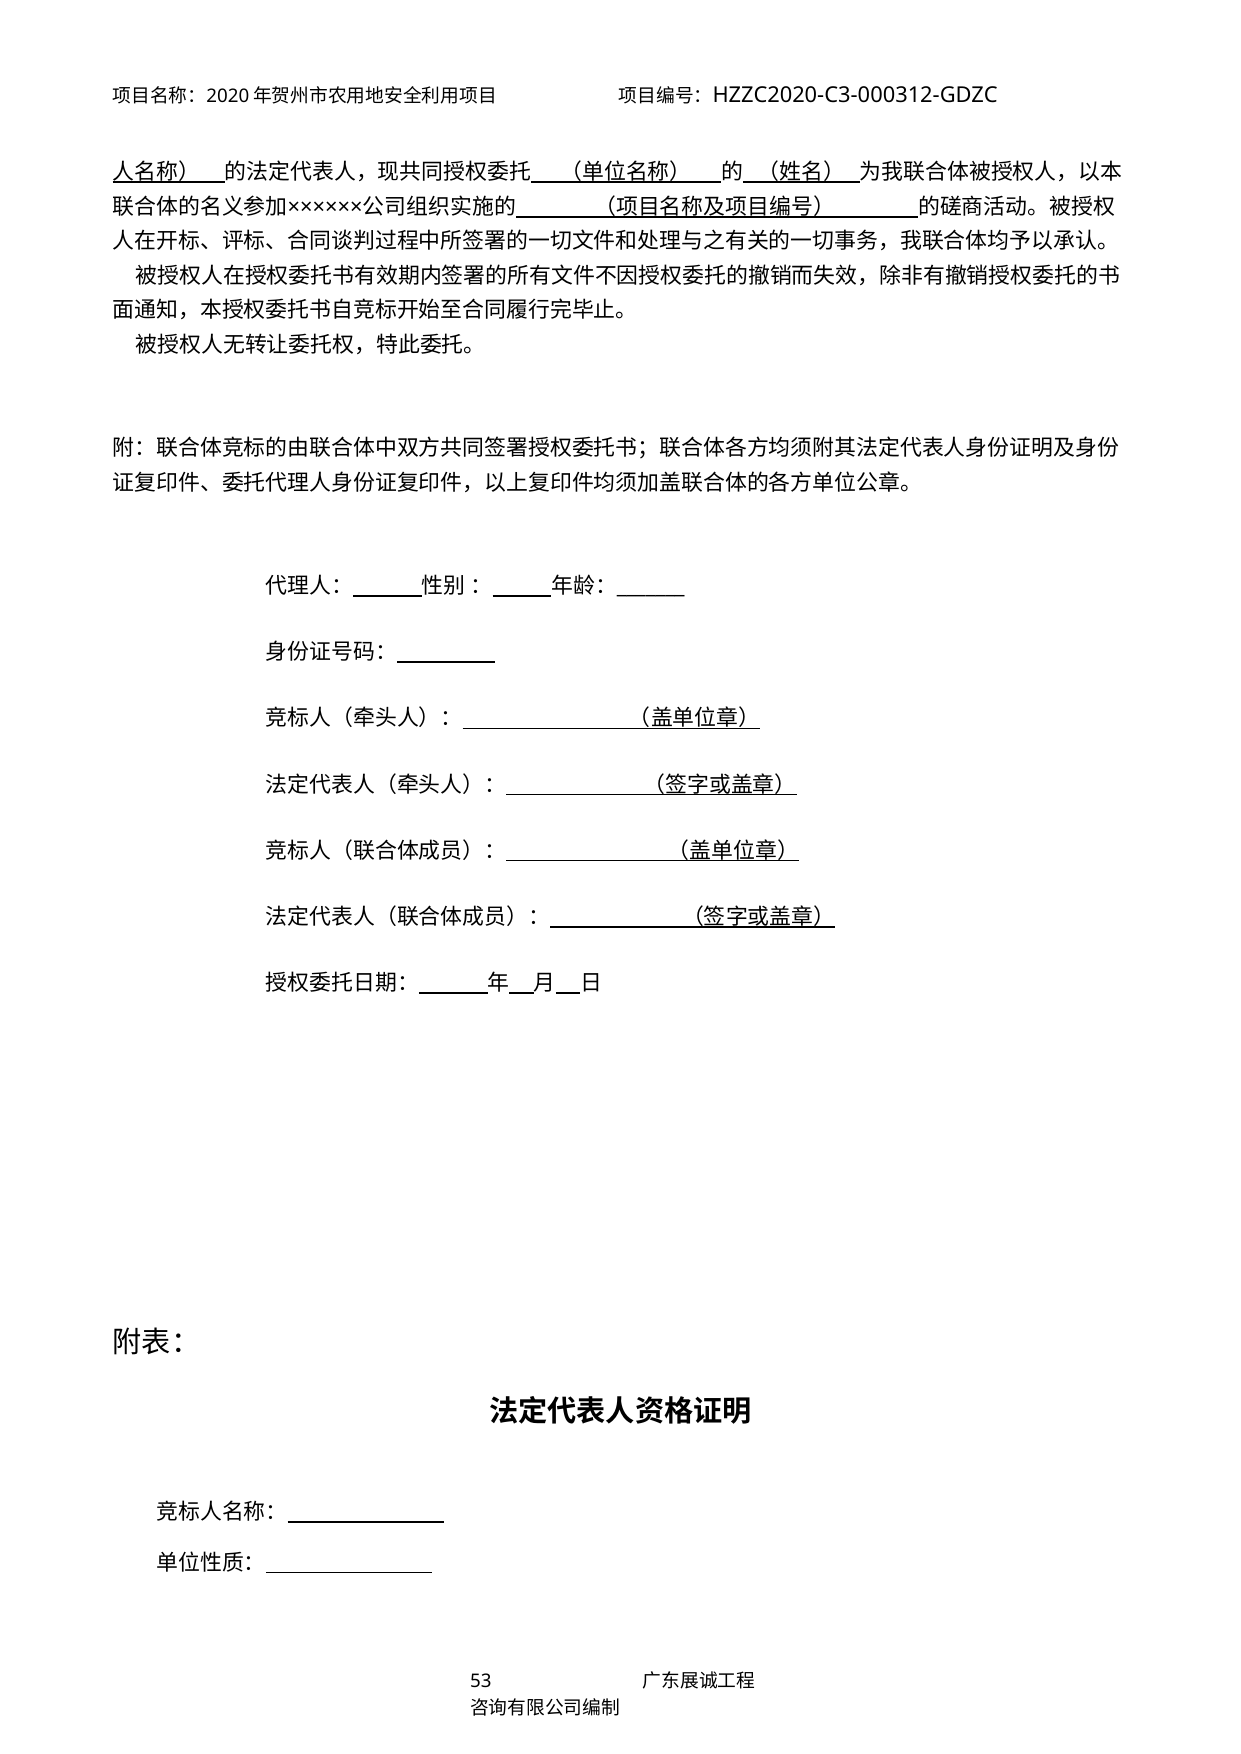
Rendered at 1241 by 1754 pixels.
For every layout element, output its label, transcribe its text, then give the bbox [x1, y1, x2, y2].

text 附表： [112, 1306, 1128, 1374]
text 法定代表人（联合体成员）： （签字或盖章） [112, 897, 1128, 932]
text 竞标人（牵头人）： （盖单位章） [112, 699, 1128, 733]
text 法定代表人（牵头人）： （签字或盖章） [112, 765, 1128, 800]
text 被授权人在授权委托书有效期内签署的所有文件不因授权委托的撤销而失效，除非有撤销授权委托的书面通知，本授权委托书自竞标开始至合同履行完毕止。 [112, 256, 1128, 325]
text 授权委托日期： 年 月 日 [112, 964, 1128, 998]
text 竞标人（联合体成员）： （盖单位章） [112, 831, 1128, 866]
subtitle 法定代表人资格证明 [112, 1374, 1128, 1443]
text 竞标人名称： [112, 1493, 1128, 1527]
text 被授权人无转让委托权，特此委托。 [112, 325, 1128, 360]
text 单位性质： [112, 1543, 1128, 1578]
text 代理人： 性别 ： 年龄：_______ [266, 567, 1128, 601]
text 身份证号码： [112, 633, 1128, 667]
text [112, 153, 1128, 256]
text 附：联合体竞标的由联合体中双方共同签署授权委托书；联合体各方均须附其法定代表人身份证明及身份证复印件、委托代理人身份证复印件，以上复印件均须加盖联合体的各方单位公章。 [112, 429, 1128, 498]
